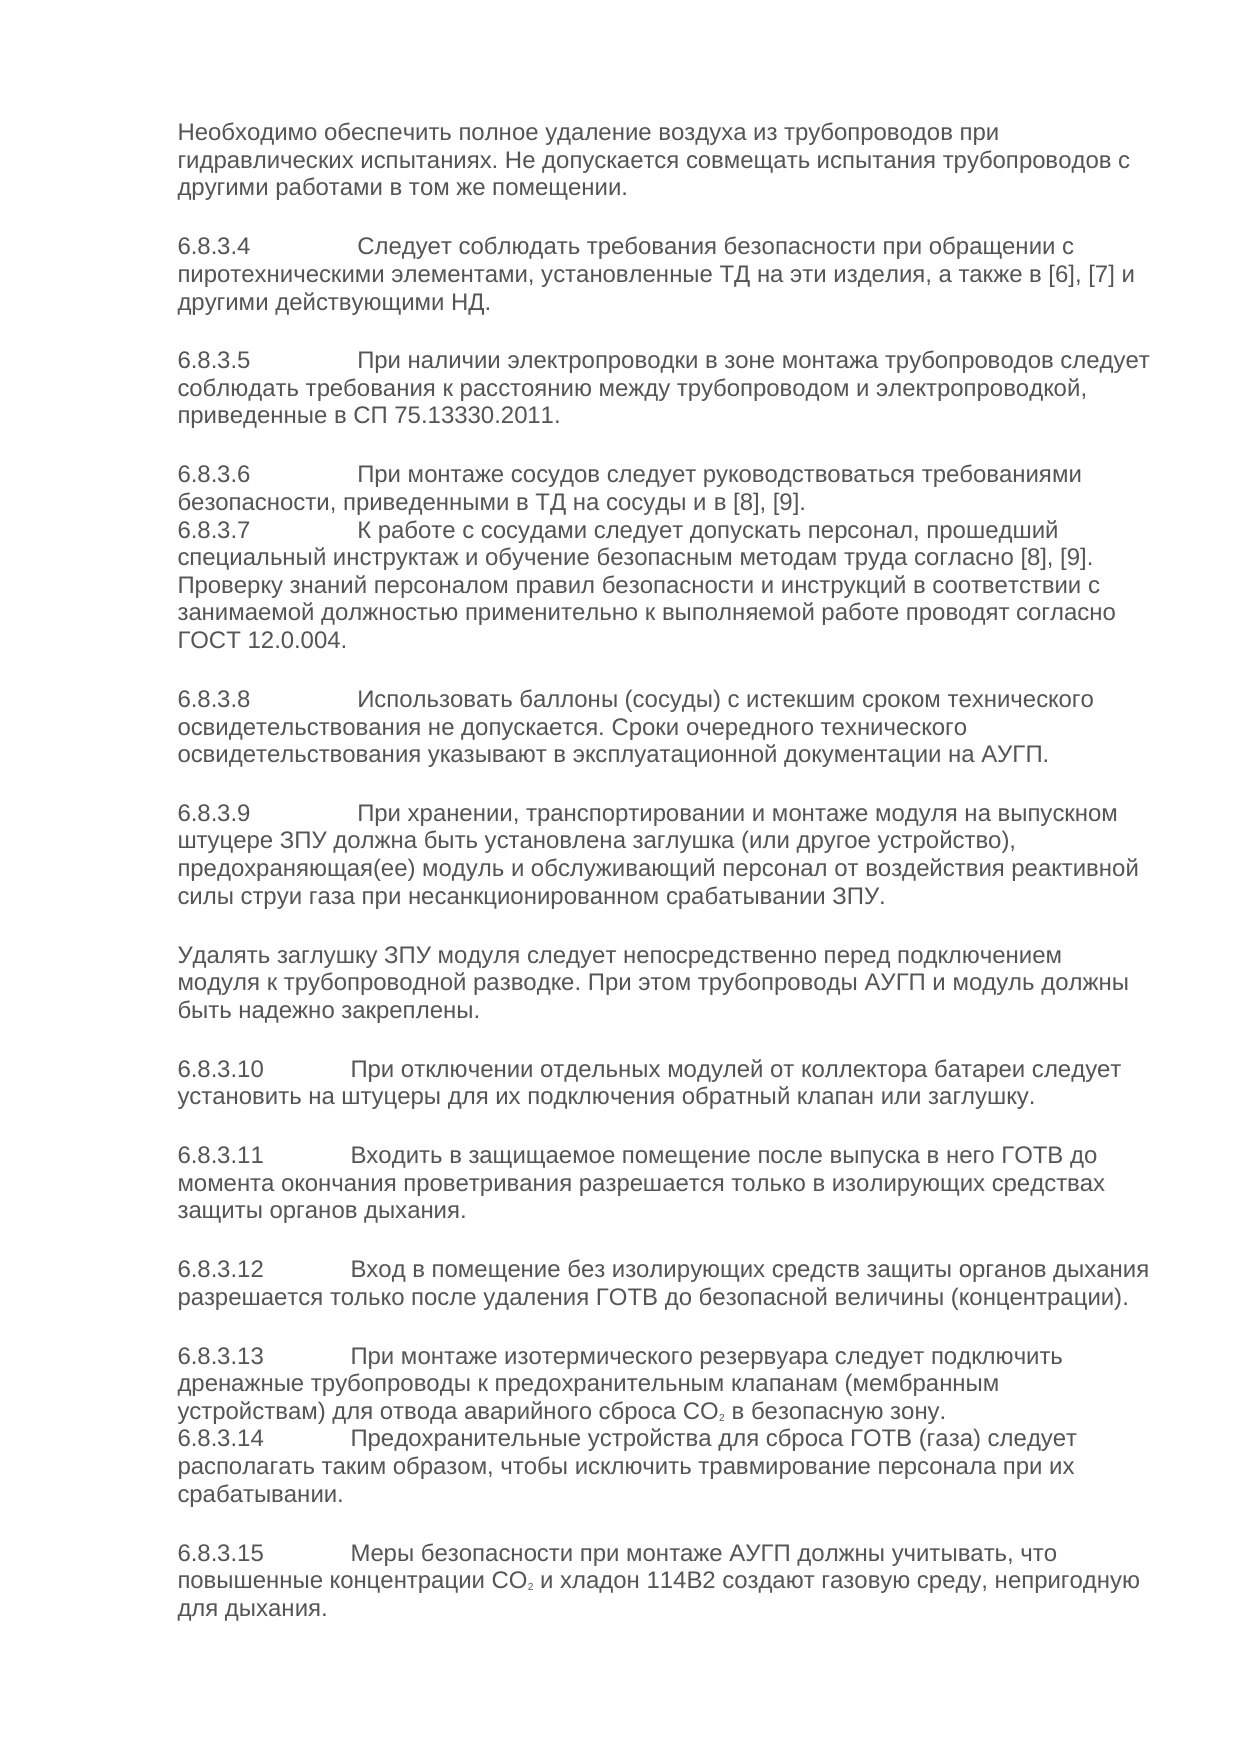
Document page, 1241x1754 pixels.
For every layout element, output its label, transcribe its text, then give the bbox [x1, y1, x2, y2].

text 6.8.3.4 Следует соблюдать требования безопасности при обращении с пиротехническими элементами, установленные ТД на эти изделия, а также в [6], [7] и другими действующими НД. [177, 232, 1152, 315]
text 6.8.3.5 При наличии электропроводки в зоне монтажа трубопроводов следует соблюдать требования к расстоянию между трубопроводом и электропроводкой, приведенные в СП 75.13330.2011. [177, 346, 1152, 429]
text Необходимо обеспечить полное удаление воздуха из трубопроводов при гидравлических испытаниях. Не допускается совмещать испытания трубопроводов с другими работами в том же помещении. [177, 118, 1152, 201]
text 6.8.3.12 Вход в помещение без изолирующих средств защиты органов дыхания разрешается только после удаления ГОТВ до безопасной величины (концентрации). [177, 1255, 1152, 1310]
text Удалять заглушку ЗПУ модуля следует непосредственно перед подключением модуля к трубопроводной разводке. При этом трубопроводы АУГП и модуль должны быть надежно закреплены. [177, 941, 1152, 1023]
text 6.8.3.8 Использовать баллоны (сосуды) с истекшим сроком технического освидетельствования не допускается. Сроки очередного технического освидетельствования указывают в эксплуатационной документации на АУГП. [177, 685, 1152, 768]
text 6.8.3.6 При монтаже сосудов следует руководствоваться требованиями безопасности, приведенными в ТД на сосуды и в [8], [9]. [177, 460, 1152, 516]
text 6.8.3.7 К работе с сосудами следует допускать персонал, прошедший специальный инструктаж и обучение безопасным методам труда согласно [8], [9]. Проверку знаний персоналом правил безопасности и инструкций в соответствии с занимаемой должностью применительно к выполняемой работе проводят согласно ГОСТ 12.0.004. [177, 516, 1152, 653]
text 6.8.3.9 При хранении, транспортировании и монтаже модуля на выпускном штуцере ЗПУ должна быть установлена заглушка (или другое устройство), предохраняющая(ее) модуль и обслуживающий персонал от воздействия реактивной силы струи газа при несанкционированном срабатывании ЗПУ. [177, 799, 1152, 909]
text 6.8.3.13 При монтаже изотермического резервуара следует подключить дренажные трубопроводы к предохранительным клапанам (мембранным устройствам) для отвода аварийного сброса СО2 в безопасную зону. [177, 1342, 1152, 1424]
text 6.8.3.15 Меры безопасности при монтаже АУГП должны учитывать, что повышенные концентрации СО2 и хладон 114В2 создают газовую среду, непригодную для дыхания. [177, 1538, 1152, 1621]
text 6.8.3.10 При отключении отдельных модулей от коллектора батареи следует установить на штуцеры для их подключения обратный клапан или заглушку. [177, 1054, 1152, 1110]
text 6.8.3.14 Предохранительные устройства для сброса ГОТВ (газа) следует располагать таким образом, чтобы исключить травмирование персонала при их срабатывании. [177, 1424, 1152, 1507]
text 6.8.3.11 Входить в защищаемое помещение после выпуска в него ГОТВ до момента окончания проветривания разрешается только в изолирующих средствах защиты органов дыхания. [177, 1141, 1152, 1224]
